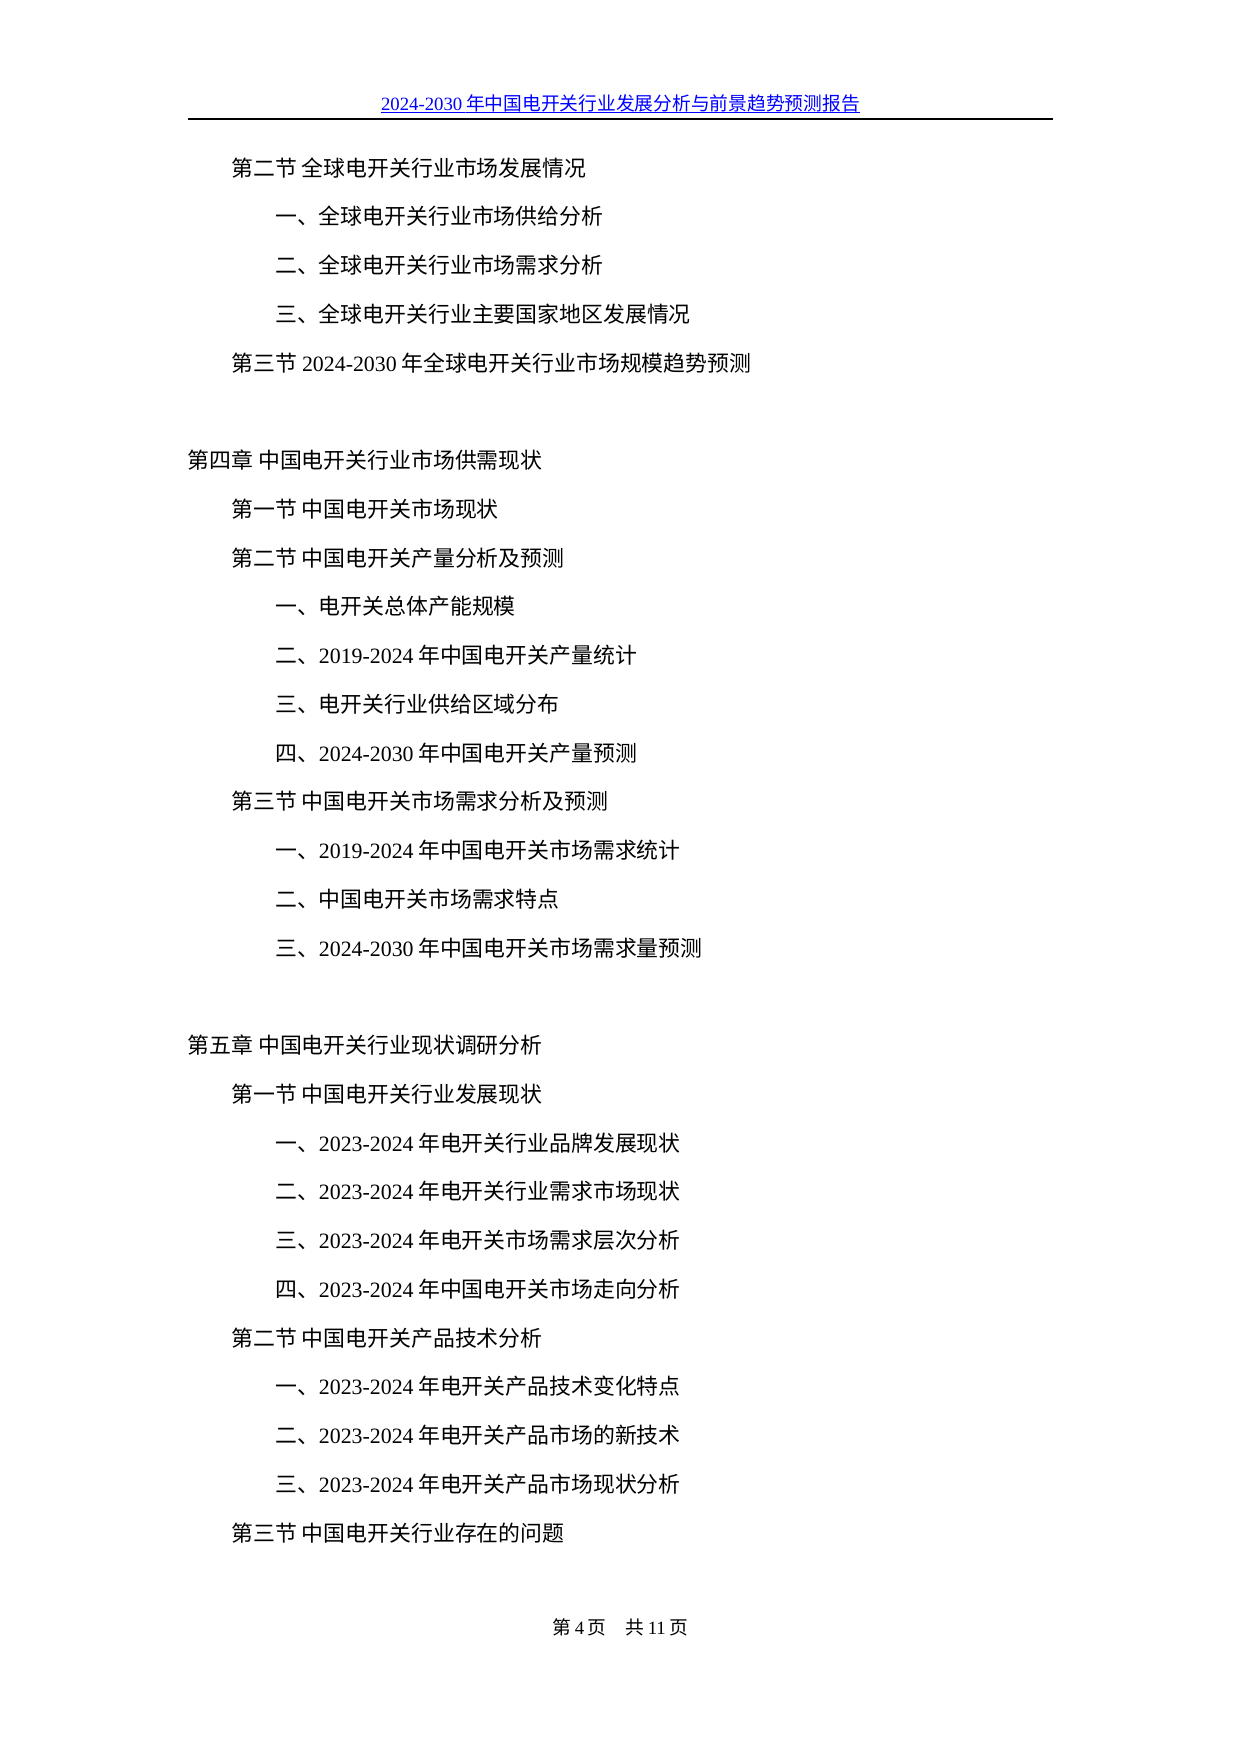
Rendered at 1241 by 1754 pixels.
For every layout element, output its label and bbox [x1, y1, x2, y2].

text [187, 150, 1053, 1548]
